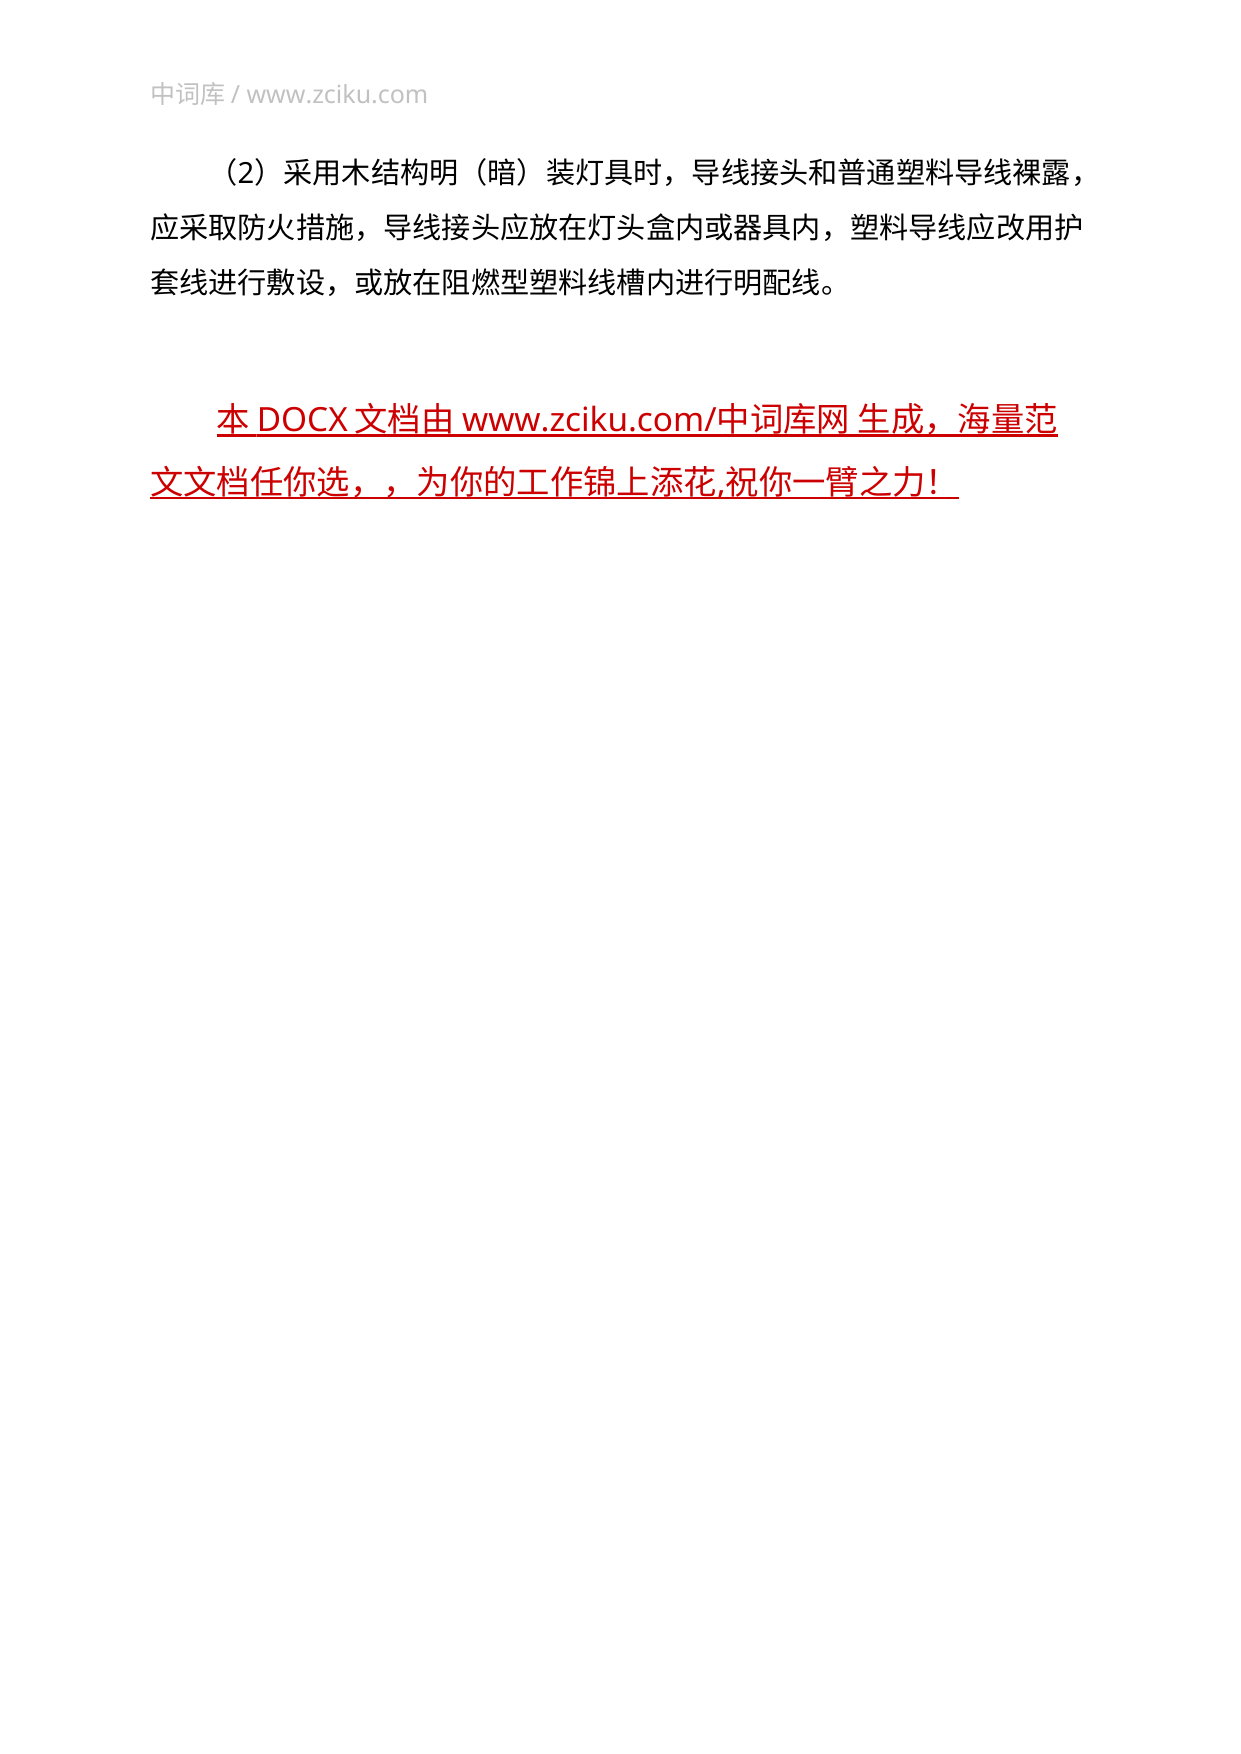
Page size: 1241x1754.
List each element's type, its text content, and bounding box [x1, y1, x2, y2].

text （2）采用木结构明（暗）装灯具时，导线接头和普通塑料导线裸露，应采取防火措施，导线接头应放在灯头盒内或器具内，塑料导线应改用护套线进行敷设，或放在阻燃型塑料线槽内进行明配线。 [150, 150, 1090, 302]
text 本DOCX文档由 www.zciku.com/中词库网 生成，海量范文文档任你选，，为你的工作锦上添花,祝你一臂之力！ [150, 393, 1090, 504]
